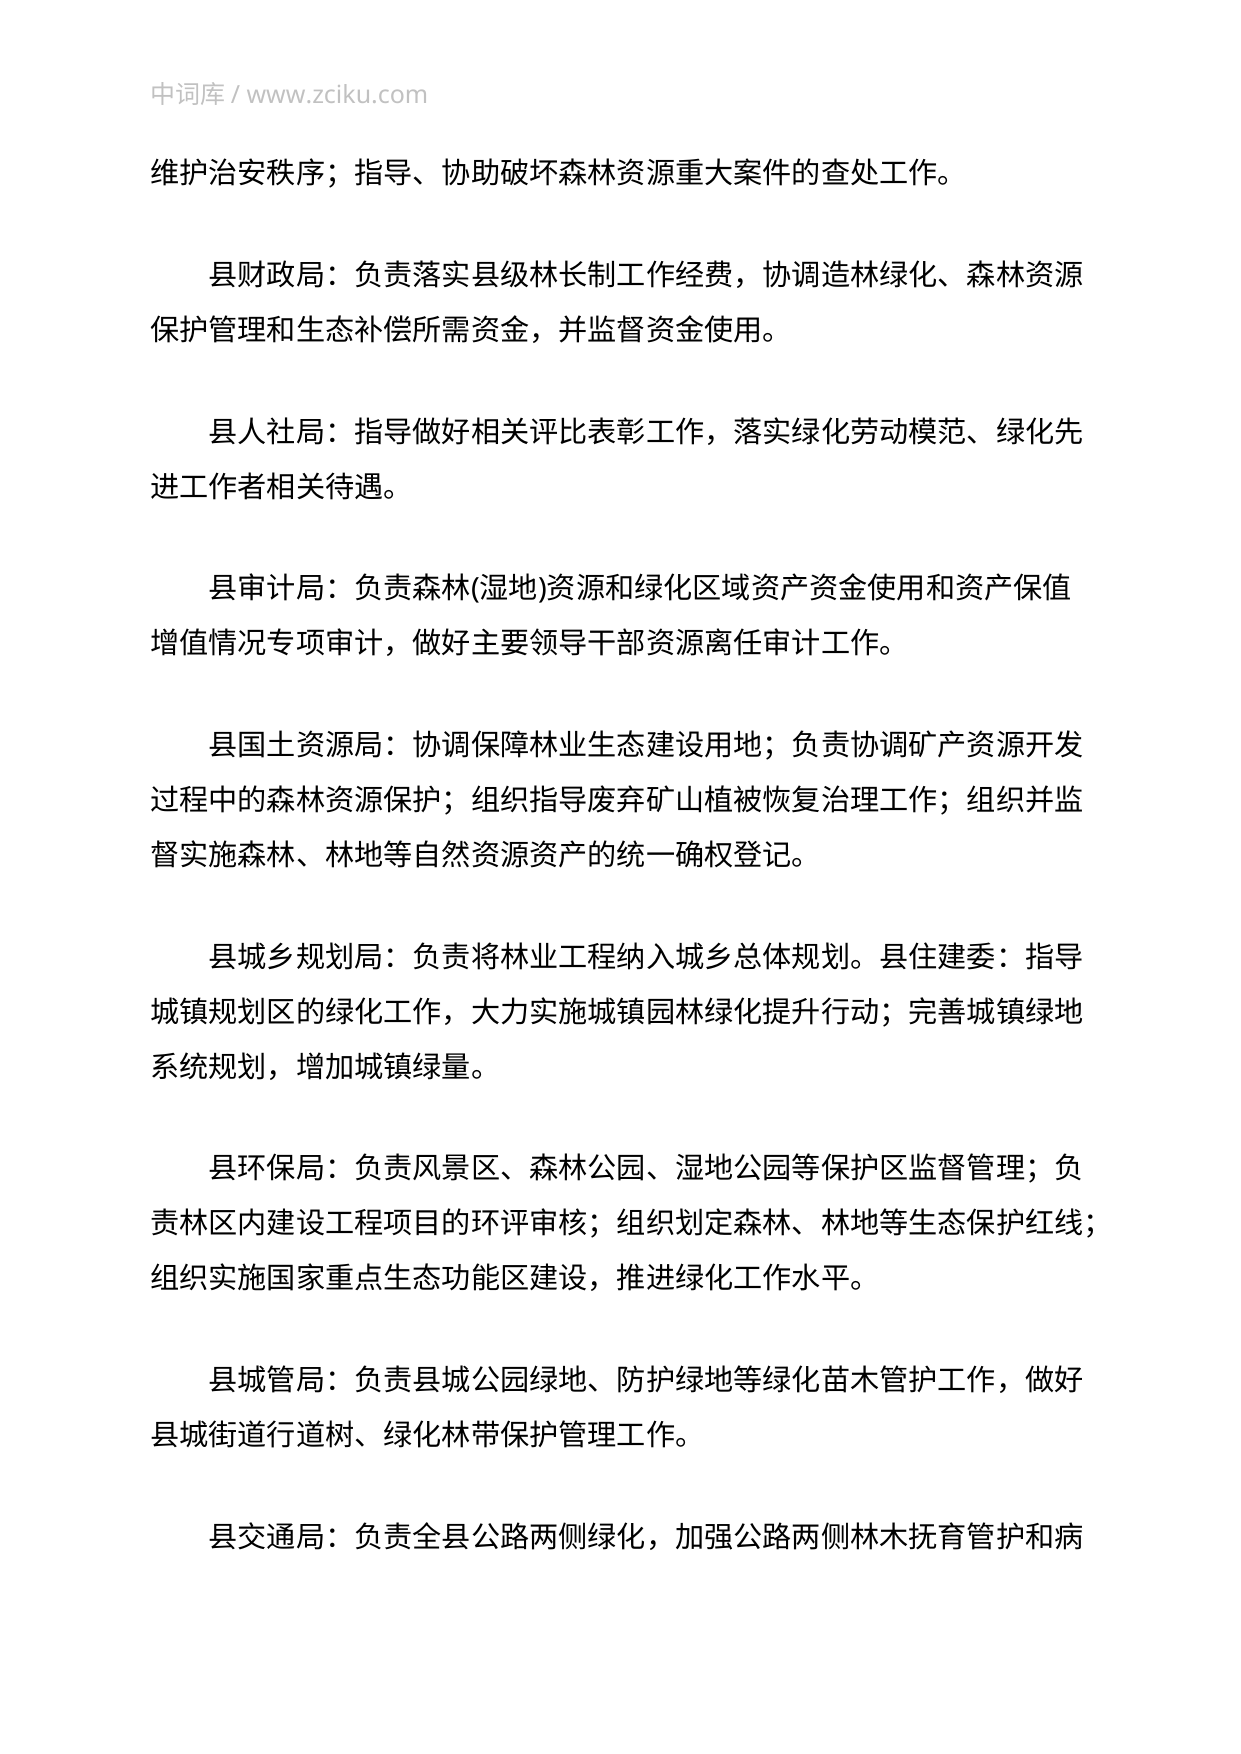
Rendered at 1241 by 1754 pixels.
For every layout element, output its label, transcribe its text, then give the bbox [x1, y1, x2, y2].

text 县环保局：负责风景区、森林公园、湿地公园等保护区监督管理；负责林区内建设工程项目的环评审核；组织划定森林、林地等生态保护红线；组织实施国家重点生态功能区建设，推进绿化工作水平。 [150, 1145, 1090, 1297]
text 县人社局：指导做好相关评比表彰工作，落实绿化劳动模范、绿化先进工作者相关待遇。 [150, 408, 1090, 506]
text 县城乡规划局：负责将林业工程纳入城乡总体规划。县住建委：指导城镇规划区的绿化工作，大力实施城镇园林绿化提升行动；完善城镇绿地系统规划，增加城镇绿量。 [150, 933, 1090, 1086]
text 县城管局：负责县城公园绿地、防护绿地等绿化苗木管护工作，做好县城街道行道树、绿化林带保护管理工作。 [150, 1357, 1090, 1454]
text 县财政局：负责落实县级林长制工作经费，协调造林绿化、森林资源保护管理和生态补偿所需资金，并监督资金使用。 [150, 252, 1090, 349]
text 县审计局：负责森林(湿地)资源和绿化区域资产资金使用和资产保值增值情况专项审计，做好主要领导干部资源离任审计工作。 [150, 565, 1090, 662]
text 县国土资源局：协调保障林业生态建设用地；负责协调矿产资源开发过程中的森林资源保护；组织指导废弃矿山植被恢复治理工作；组织并监督实施森林、林地等自然资源资产的统一确权登记。 [150, 722, 1090, 874]
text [150, 1513, 1090, 1556]
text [150, 150, 1090, 192]
